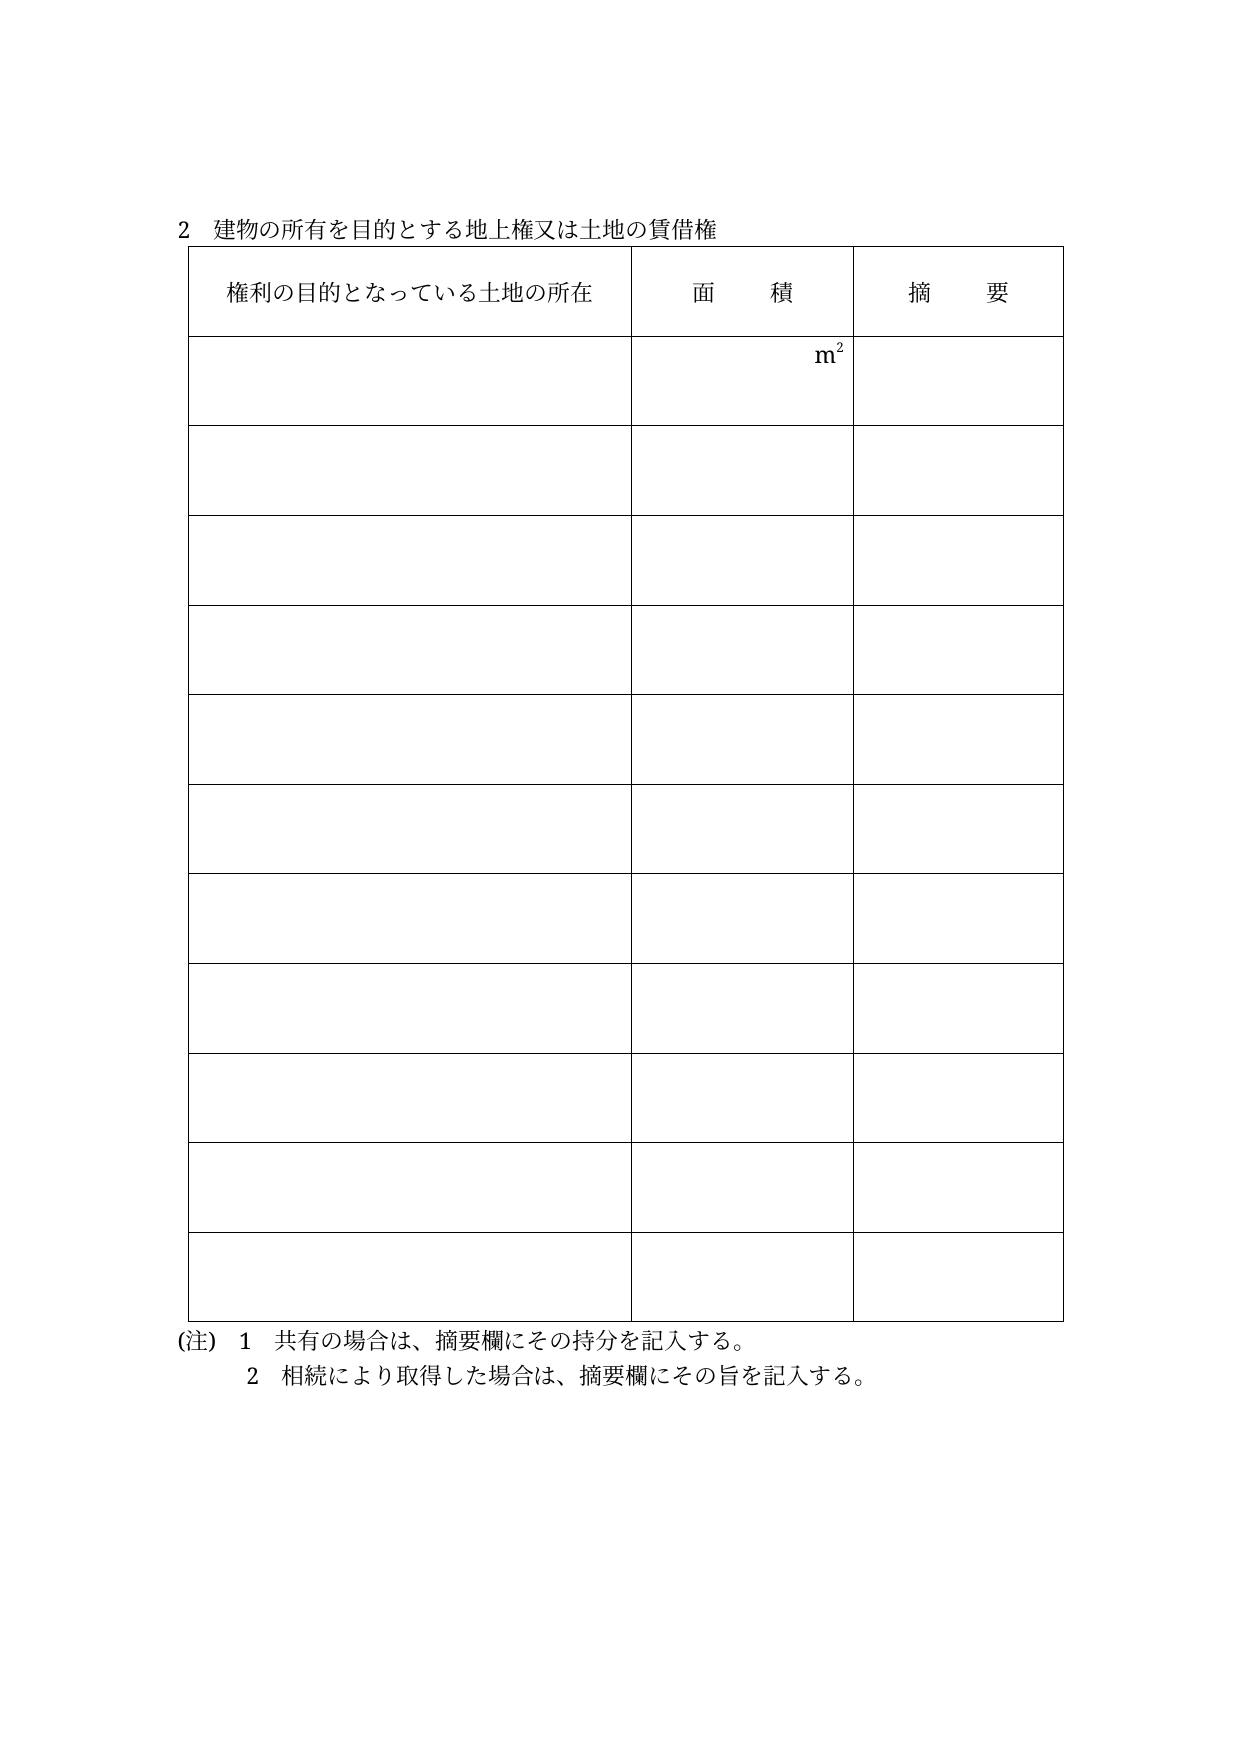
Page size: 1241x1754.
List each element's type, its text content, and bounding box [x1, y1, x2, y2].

table_cell [189, 606, 631, 694]
table_header 面積 [632, 247, 853, 336]
table_cell [189, 516, 631, 604]
table_cell [854, 785, 1063, 873]
table_cell [632, 1143, 853, 1232]
table_cell [189, 1143, 631, 1232]
table_cell [189, 695, 631, 784]
table_header 権利の目的となっている土地の所在 [189, 247, 631, 336]
table_cell [854, 516, 1063, 604]
table_cell [632, 516, 853, 604]
table_cell [632, 874, 853, 963]
table_header 摘要 [854, 247, 1063, 336]
table_cell m2 [632, 337, 853, 425]
table_cell [189, 964, 631, 1052]
table_cell [854, 1233, 1063, 1321]
table_cell [189, 337, 631, 425]
table_cell [632, 1233, 853, 1321]
table_cell [854, 874, 1063, 963]
table_cell [632, 695, 853, 784]
text 2 相続により取得した場合は、摘要欄にその旨を記入する。 [177, 1357, 1063, 1392]
table_cell [854, 1054, 1063, 1142]
table_cell [632, 964, 853, 1052]
table_cell [854, 426, 1063, 515]
text (注) 1 共有の場合は、摘要欄にその持分を記入する。 [177, 1322, 1063, 1357]
table_cell [632, 606, 853, 694]
table_cell [632, 426, 853, 515]
table_cell [854, 964, 1063, 1052]
table_cell [854, 606, 1063, 694]
table_cell [189, 1233, 631, 1321]
text 2 建物の所有を目的とする地上権又は土地の賃借権 [177, 211, 1063, 246]
table_cell [632, 785, 853, 873]
table_cell [189, 874, 631, 963]
table_cell [854, 337, 1063, 425]
table_cell [189, 426, 631, 515]
table_cell [854, 1143, 1063, 1232]
table_cell [189, 1054, 631, 1142]
table_cell [632, 1054, 853, 1142]
table_cell [189, 785, 631, 873]
table_cell [854, 695, 1063, 784]
